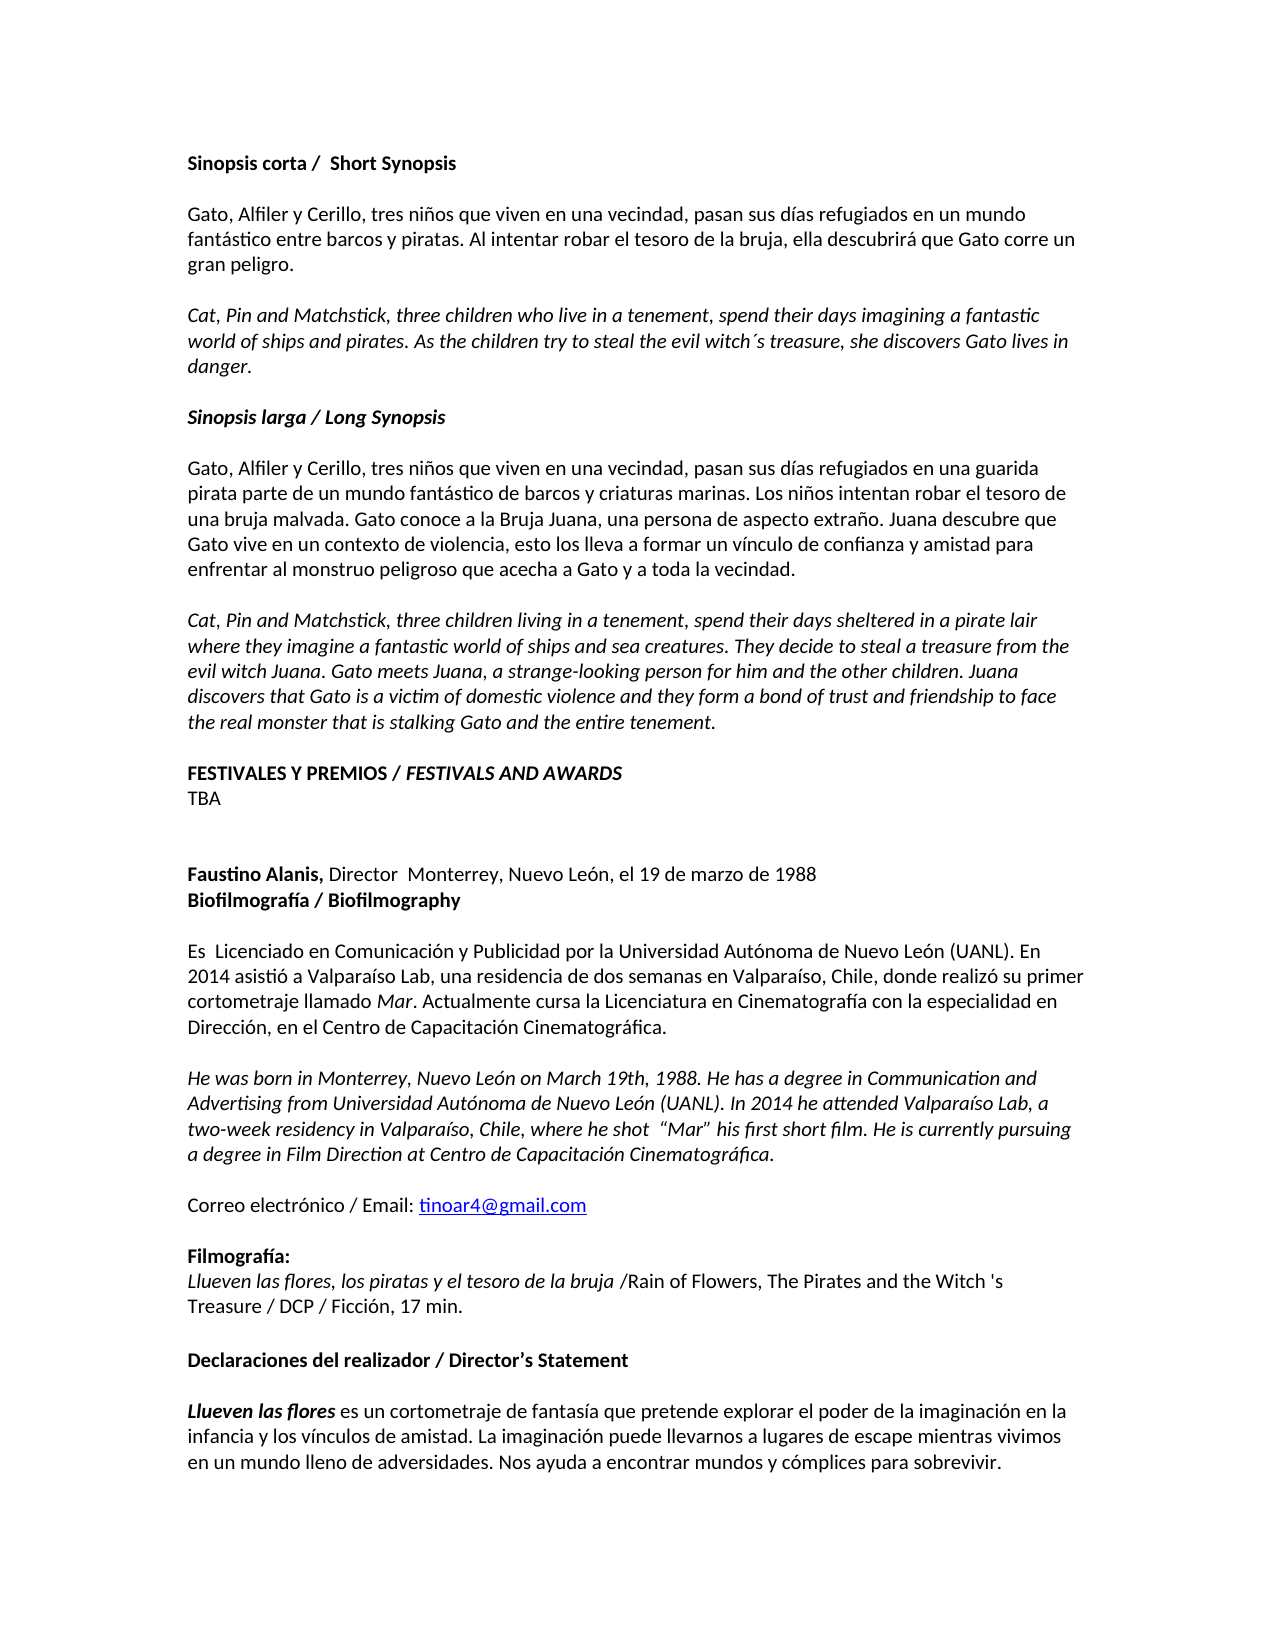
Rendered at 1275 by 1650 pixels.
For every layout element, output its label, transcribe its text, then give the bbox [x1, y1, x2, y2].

text Sinopsis larga / Long Synopsis [187, 404, 1087, 429]
text Gato, Alfiler y Cerillo, tres niños que viven en una vecindad, pasan sus días refugiados en una guarida pirata parte de un mundo fantástico de barcos y criaturas marinas. Los niños intentan robar el tesoro de una bruja malvada. Gato conoce a la Bruja Juana, una persona de aspecto extraño. Juana descubre que Gato vive en un contexto de violencia, esto los lleva a formar un vínculo de confianza y amistad para enfrentar al monstruo peligroso que acecha a Gato y a toda la vecindad. [187, 455, 1087, 582]
text Faustino Alanis, Director Monterrey, Nuevo León, el 19 de marzo de 1988 Biofilmografía / Biofilmography [187, 862, 1087, 912]
text Llueven las flores es un cortometraje de fantasía que pretende explorar el poder de la imaginación en la infancia y los vínculos de amistad. La imaginación puede llevarnos a lugares de escape mientras vivimos en un mundo lleno de adversidades. Nos ayuda a encontrar mundos y cómplices para sobrevivir. [187, 1398, 1087, 1474]
text Cat, Pin and Matchstick, three children living in a tenement, spend their days sheltered in a pirate lair where they imagine a fantastic world of ships and sea creatures. They decide to steal a treasure from the evil witch Juana. Gato meets Juana, a strange-looking person for him and the other children. Juana discovers that Gato is a victim of domestic violence and they form a bond of trust and friendship to face the real monster that is stalking Gato and the entire tenement. [187, 607, 1087, 734]
text He was born in Monterrey, Nuevo León on March 19th, 1988. He has a degree in Communication and Advertising from Universidad Autónoma de Nuevo León (UANL). In 2014 he attended Valparaíso Lab, a two-week residency in Valparaíso, Chile, where he shot “Mar” his first short film. He is currently pursuing a degree in Film Direction at Centro de Capacitación Cinematográfica. [187, 1065, 1087, 1167]
text Filmografía: [187, 1243, 1087, 1268]
text FESTIVALES Y PREMIOS / FESTIVALS AND AWARDS [187, 760, 1087, 785]
text Cat, Pin and Matchstick, three children who live in a tenement, spend their days imagining a fantastic world of ships and pirates. As the children try to steal the evil witch´s treasure, she discovers Gato lives in danger. [187, 302, 1087, 379]
text Es Licenciado en Comunicación y Publicidad por la Universidad Autónoma de Nuevo León (UANL). En 2014 asistió a Valparaíso Lab, una residencia de dos semanas en Valparaíso, Chile, donde realizó su primer cortometraje llamado Mar. Actualmente cursa la Licenciatura en Cinematografía con la especialidad en Dirección, en el Centro de Capacitación Cinematográfica. [187, 938, 1087, 1039]
text Declaraciones del realizador / Director’s Statement [187, 1347, 1087, 1373]
text Llueven las flores, los piratas y el tesoro de la bruja /Rain of Flowers, The Pirates and the Witch 's Treasure / DCP / Ficción, 17 min. [187, 1268, 1087, 1319]
text Gato, Alfiler y Cerillo, tres niños que viven en una vecindad, pasan sus días refugiados en un mundo fantástico entre barcos y piratas. Al intentar robar el tesoro de la bruja, ella descubrirá que Gato corre un gran peligro. [187, 201, 1087, 277]
text Sinopsis corta / Short Synopsis [187, 150, 1087, 175]
text Correo electrónico / Email: tinoar4@gmail.com [187, 1192, 1087, 1217]
text TBA [187, 785, 1087, 811]
